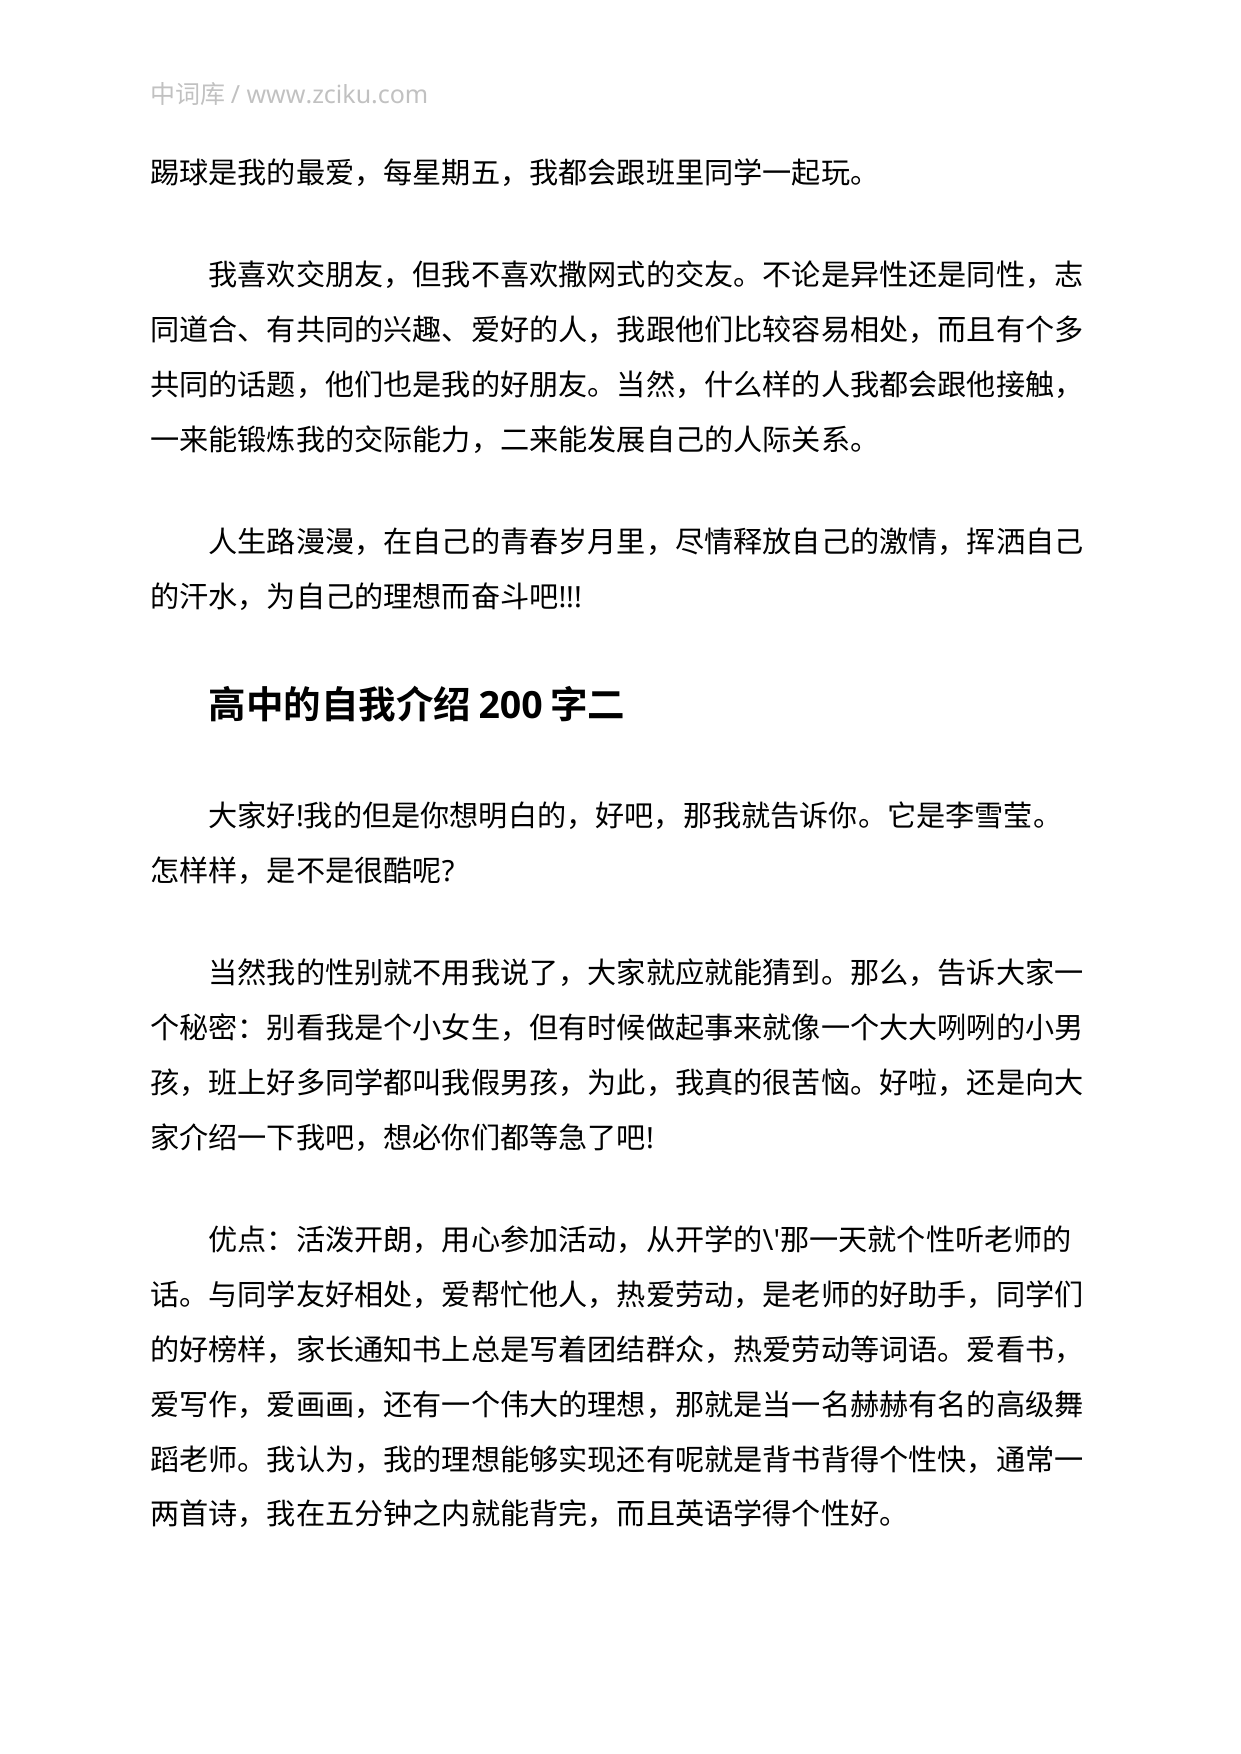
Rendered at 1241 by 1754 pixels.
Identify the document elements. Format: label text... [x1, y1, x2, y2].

text 大家好!我的但是你想明白的，好吧，那我就告诉你。它是李雪莹。怎样样，是不是很酷呢? [150, 793, 1090, 890]
text 优点：活泼开朗，用心参加活动，从开学的\'那一天就个性听老师的话。与同学友好相处，爱帮忙他人，热爱劳动，是老师的好助手，同学们的好榜样，家长通知书上总是写着团结群众，热爱劳动等词语。爱看书，爱写作，爱画画，还有一个伟大的理想，那就是当一名赫赫有名的高级舞蹈老师。我认为，我的理想能够实现还有呢就是背书背得个性快，通常一两首诗，我在五分钟之内就能背完，而且英语学得个性好。 [150, 1216, 1090, 1533]
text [150, 150, 1090, 192]
text 当然我的性别就不用我说了，大家就应就能猜到。那么，告诉大家一个秘密：别看我是个小女生，但有时候做起事来就像一个大大咧咧的小男孩，班上好多同学都叫我假男孩，为此，我真的很苦恼。好啦，还是向大家介绍一下我吧，想必你们都等急了吧! [150, 950, 1090, 1157]
text 我喜欢交朋友，但我不喜欢撒网式的交友。不论是异性还是同性，志同道合、有共同的兴趣、爱好的人，我跟他们比较容易相处，而且有个多共同的话题，他们也是我的好朋友。当然，什么样的人我都会跟他接触，一来能锻炼我的交际能力，二来能发展自己的人际关系。 [150, 252, 1090, 459]
text 人生路漫漫，在自己的青春岁月里，尽情释放自己的激情，挥洒自己的汗水，为自己的理想而奋斗吧!!! [150, 518, 1090, 616]
text 高中的自我介绍200字二 [150, 675, 1090, 729]
